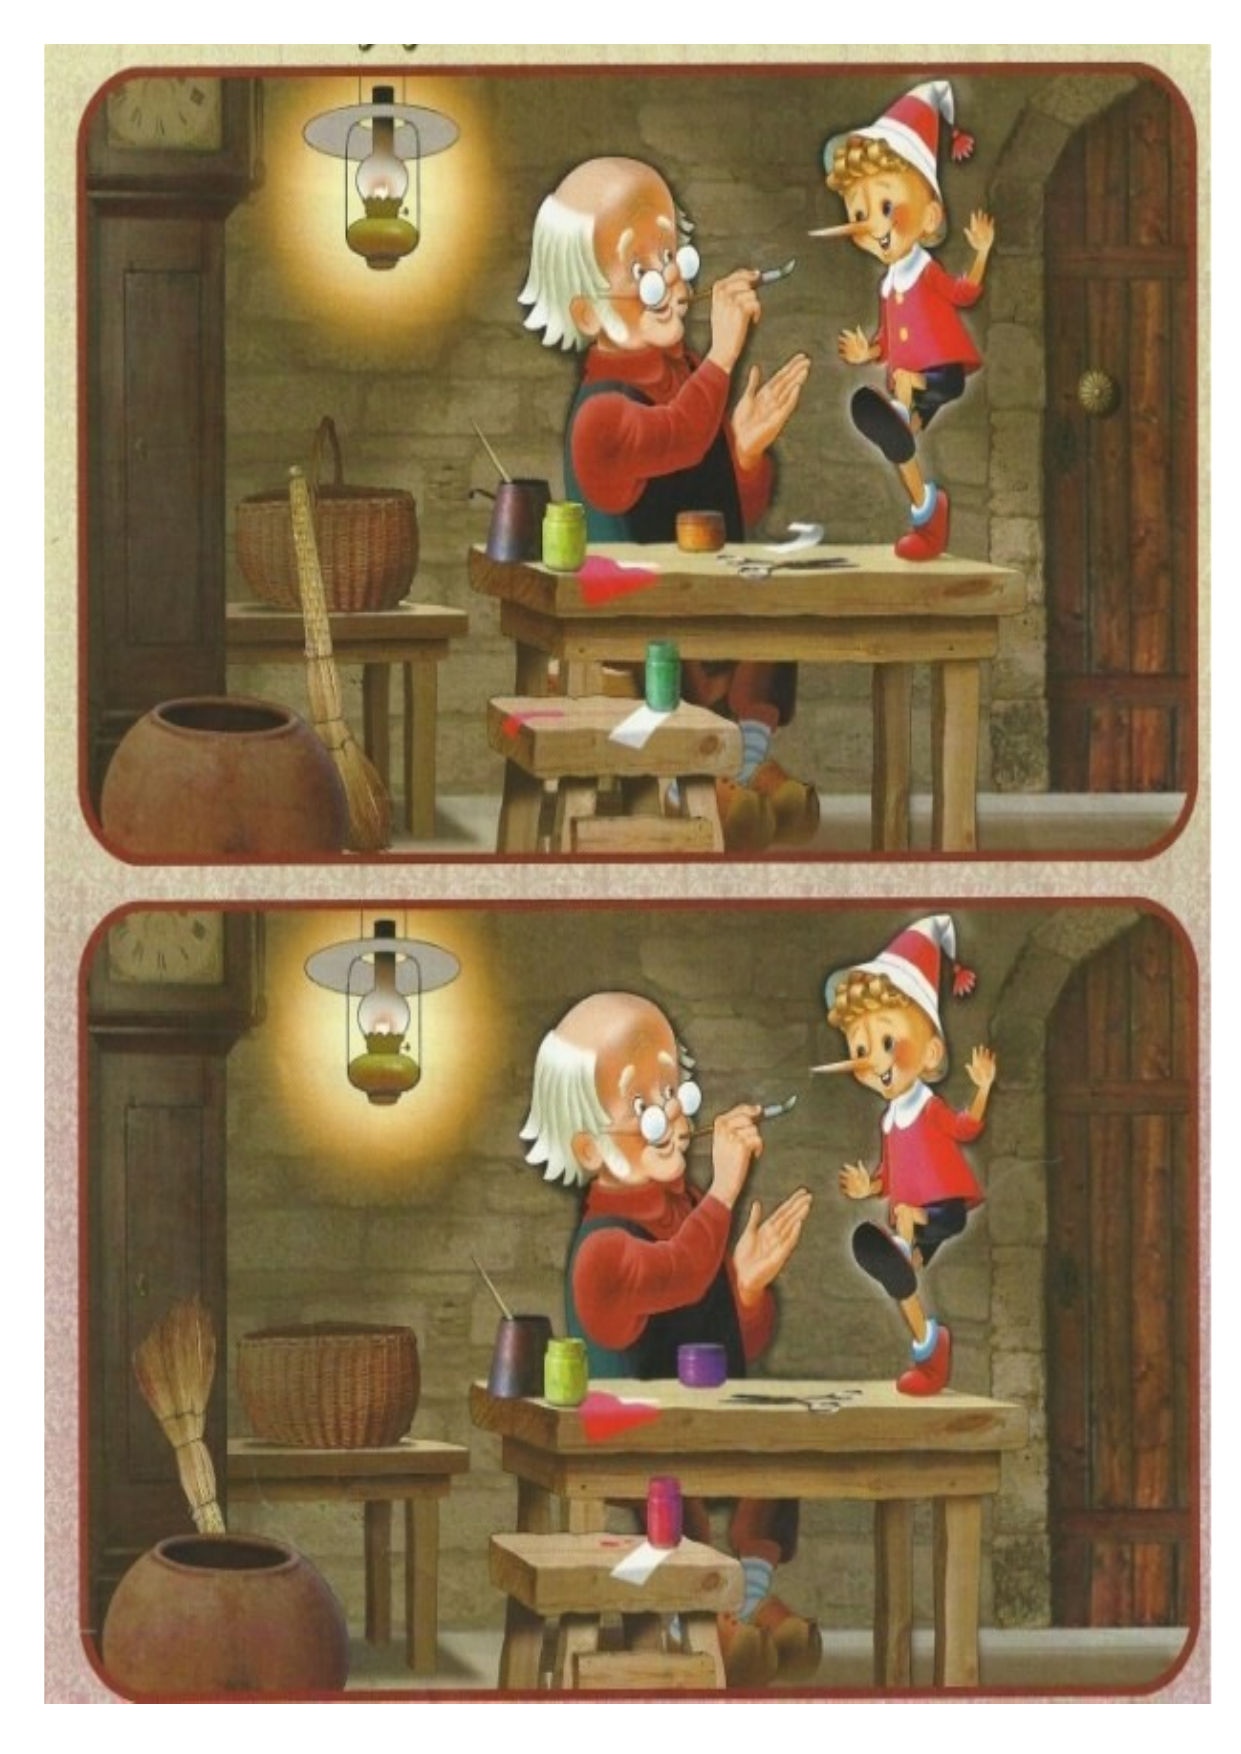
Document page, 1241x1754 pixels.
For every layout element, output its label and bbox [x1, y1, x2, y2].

picture [44, 44, 1212, 1704]
